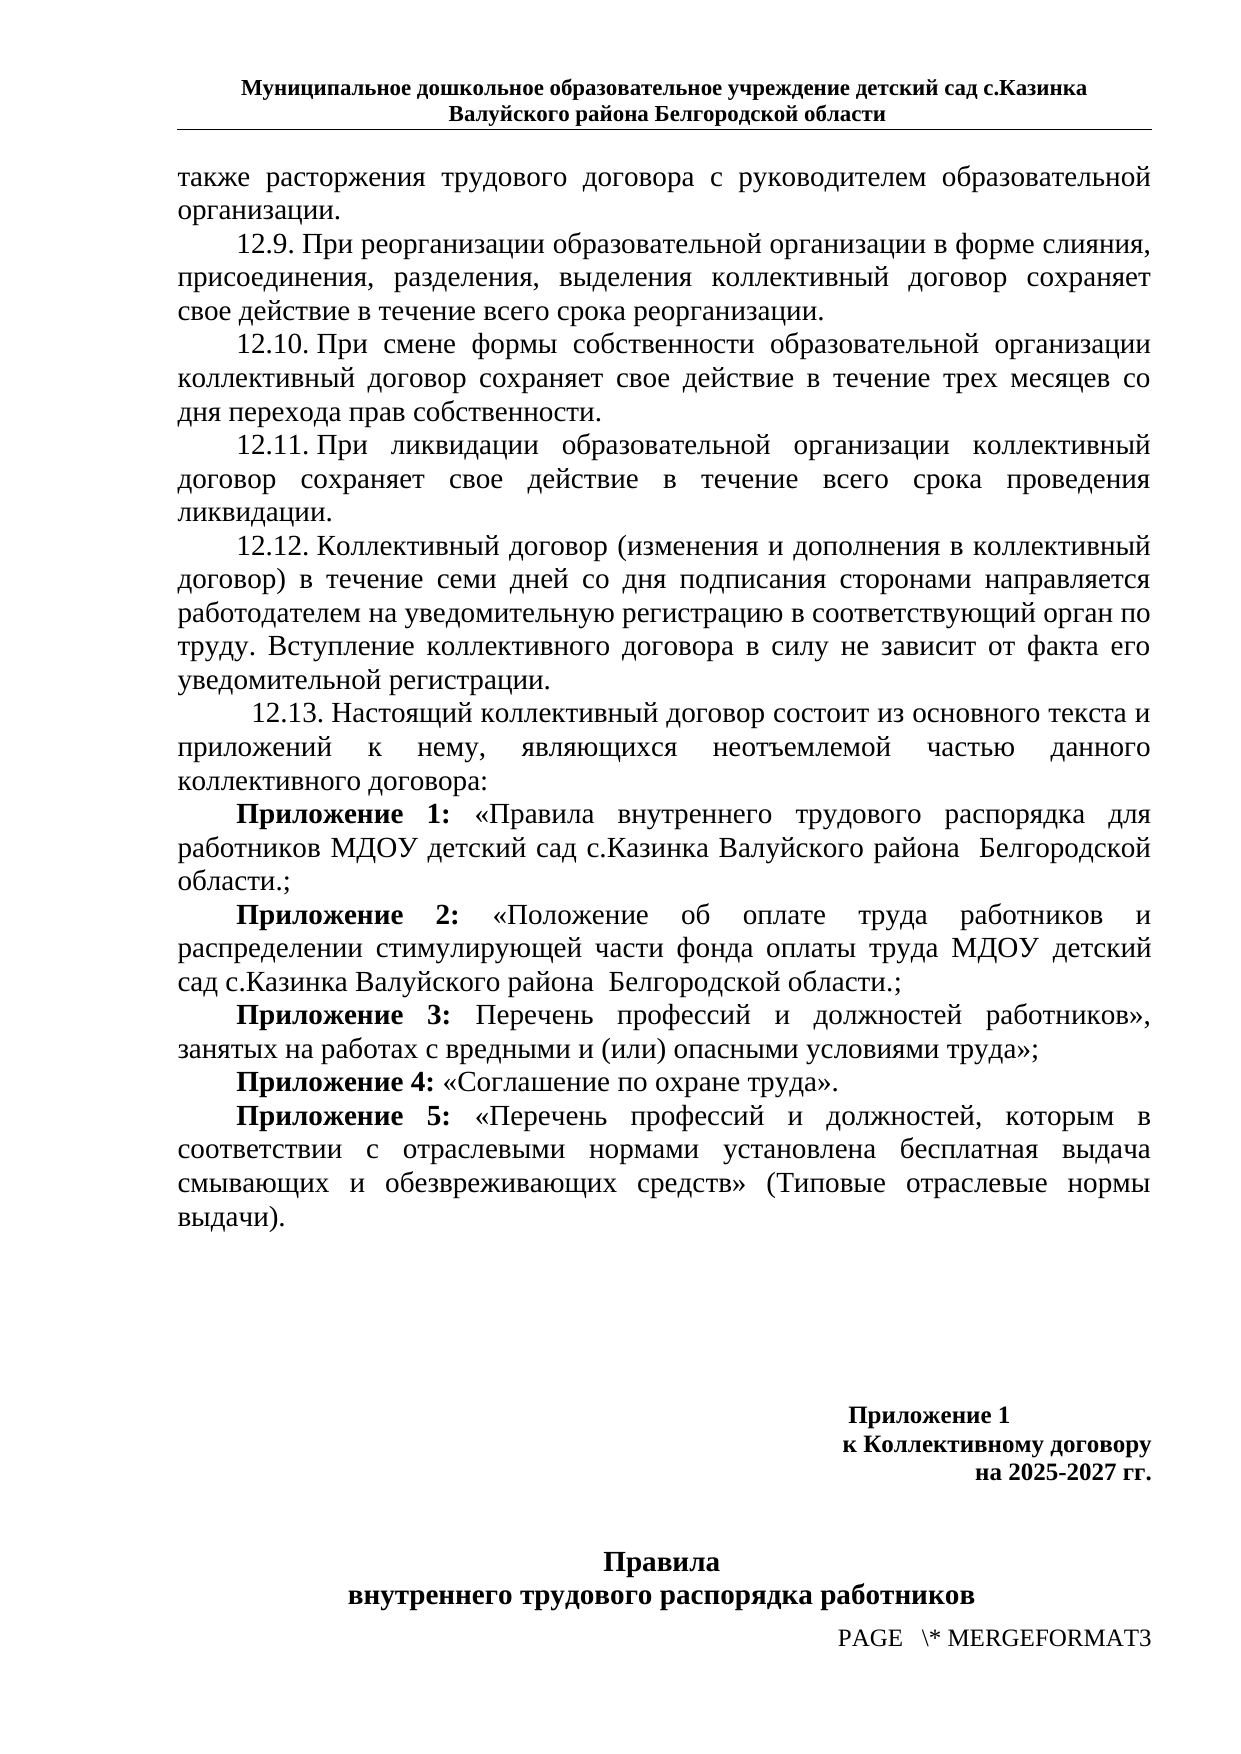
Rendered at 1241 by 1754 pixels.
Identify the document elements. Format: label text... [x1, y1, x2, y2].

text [177, 159, 1152, 226]
text Правила [177, 1544, 1146, 1577]
text 12.10. При смене формы собственности образовательной организации коллективный договор сохраняет свое действие в течение трех месяцев со дня перехода прав собственности. [177, 327, 1152, 427]
text на 2025-2027 гг. [177, 1457, 1152, 1486]
text Приложение 1: «Правила внутреннего трудового распорядка для работников МДОУ детский сад с.Казинка Валуйского района Белгородской области.; [177, 796, 1152, 897]
text Приложение 1 [177, 1400, 1152, 1429]
text 12.12. Коллективный договор (изменения и дополнения в коллективный договор) в течение семи дней со дня подписания сторонами направляется работодателем на уведомительную регистрацию в соответствующий орган по труду. Вступление коллективного договора в силу не зависит от факта его уведомительной регистрации. [177, 528, 1152, 696]
text 12.13. Настоящий коллективный договор состоит из основного текста и приложений к нему, являющихся неотъемлемой частью данного коллективного договора: [177, 696, 1152, 796]
text 12.11. При ликвидации образовательной организации коллективный договор сохраняет свое действие в течение всего срока проведения ликвидации. [177, 427, 1152, 528]
text Приложение 5: «Перечень профессий и должностей, которым в соответствии с отраслевыми нормами установлена бесплатная выдача смывающих и обезвреживающих средств» (Типовые отраслевые нормы выдачи). [177, 1098, 1152, 1232]
text внутреннего трудового распорядка работников [177, 1577, 1146, 1611]
text Приложение 4: «Соглашение по охране труда». [177, 1064, 1152, 1098]
text Приложение 2: «Положение об оплате труда работников и распределении стимулирующей части фонда оплаты труда МДОУ детский сад с.Казинка Валуйского района Белгородской области.; [177, 897, 1152, 997]
text Приложение 3: Перечень профессий и должностей работников», занятых на работах с вредными и (или) опасными условиями труда»; [177, 997, 1152, 1064]
text к Коллективному договору [177, 1429, 1152, 1457]
text 12.9. При реорганизации образовательной организации в форме слияния, присоединения, разделения, выделения коллективный договор сохраняет свое действие в течение всего срока реорганизации. [177, 226, 1152, 327]
